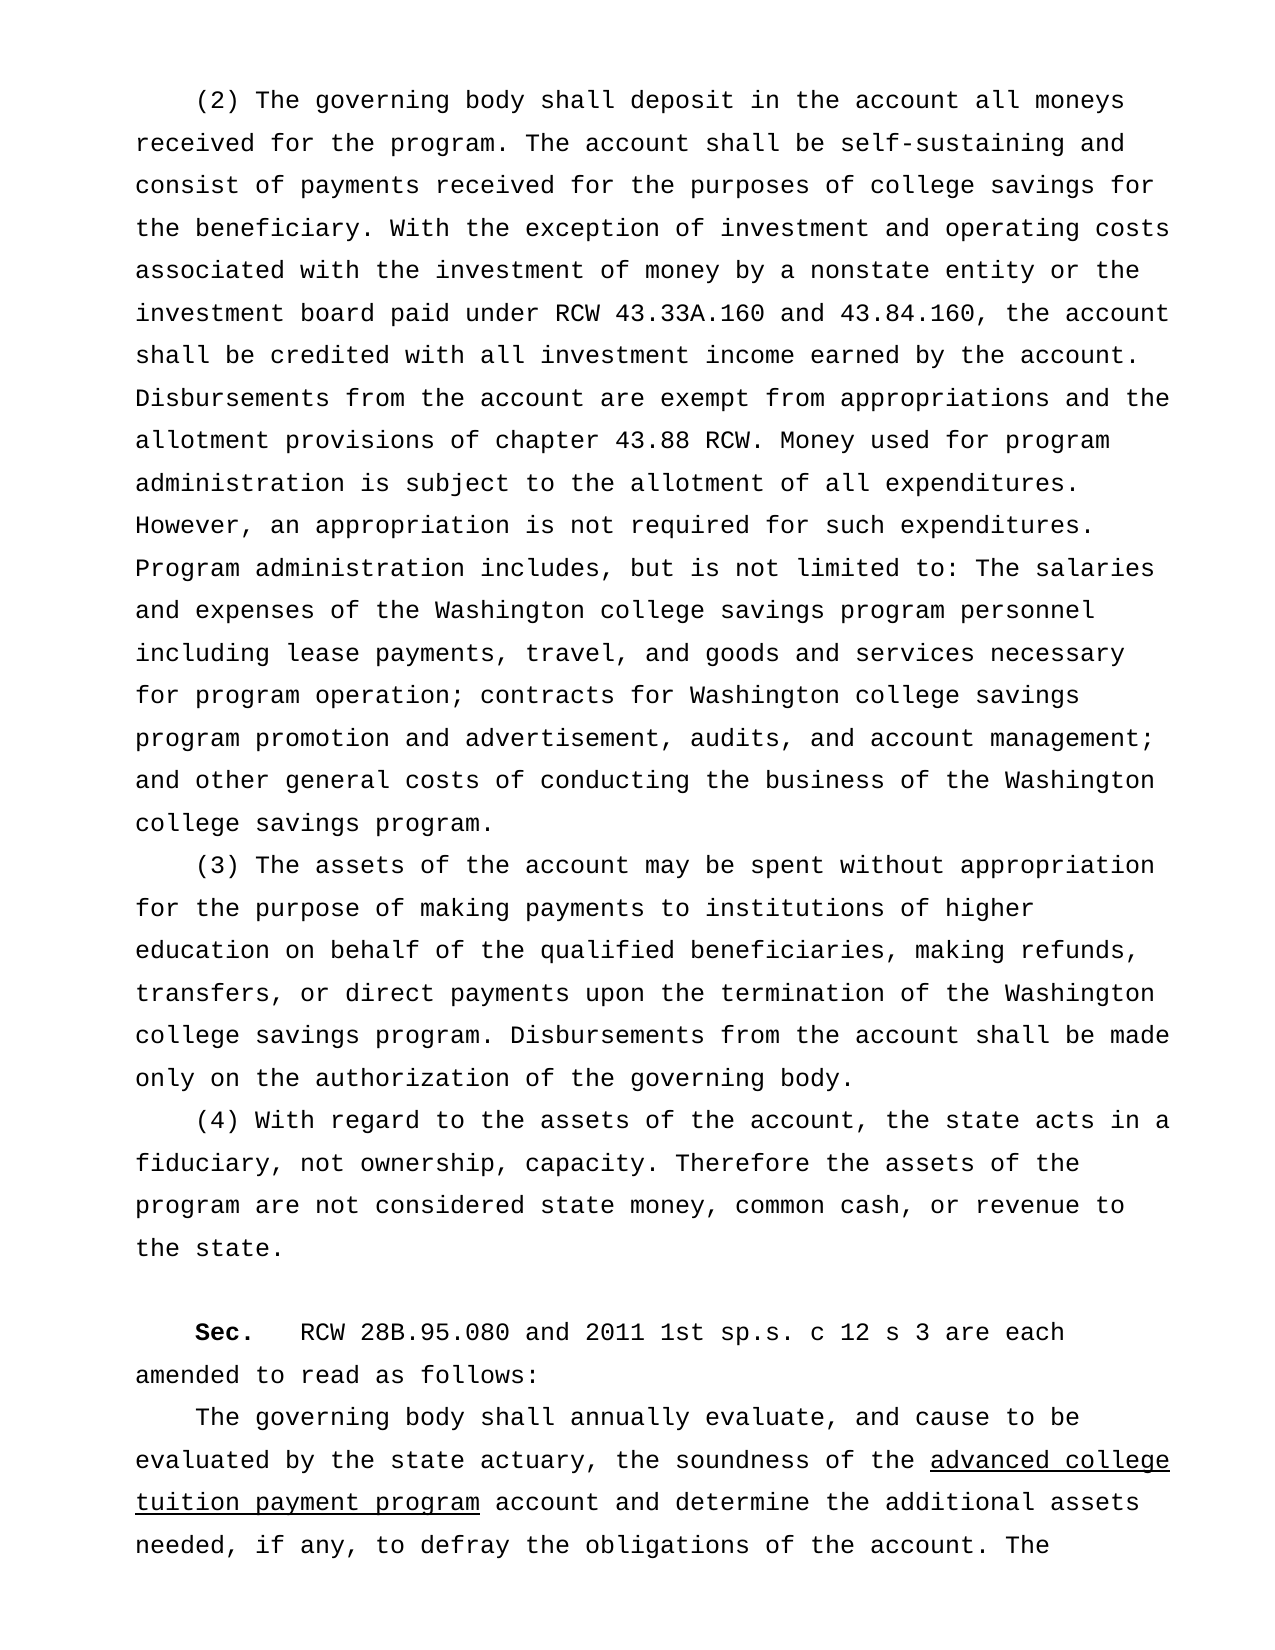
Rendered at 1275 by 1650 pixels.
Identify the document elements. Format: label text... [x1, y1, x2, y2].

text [135, 1392, 1170, 1562]
text (4) With regard to the assets of the account, the state acts in a fiduciary, not ownership, capacity. Therefore the assets of the program are not considered state money, common cash, or revenue to the state. [135, 1095, 1170, 1265]
text Sec. RCW 28B.95.080 and 2011 1st sp.s. c 12 s 3 are each amended to read as follows: [135, 1307, 1170, 1392]
text (3) The assets of the account may be spent without appropriation for the purpose of making payments to institutions of higher education on behalf of the qualified beneficiaries, making refunds, transfers, or direct payments upon the termination of the Washington college savings program. Disbursements from the account shall be made only on the authorization of the governing body. [135, 840, 1170, 1095]
text (2) The governing body shall deposit in the account all moneys received for the program. The account shall be self-sustaining and consist of payments received for the purposes of college savings for the beneficiary. With the exception of investment and operating costs associated with the investment of money by a nonstate entity or the investment board paid under RCW 43.33A.160 and 43.84.160, the account shall be credited with all investment income earned by the account. Disbursements from the account are exempt from appropriations and the allotment provisions of chapter 43.88 RCW. Money used for program administration is subject to the allotment of all expenditures. However, an appropriation is not required for such expenditures. Program administration includes, but is not limited to: The salaries and expenses of the Washington college savings program personnel including lease payments, travel, and goods and services necessary for program operation; contracts for Washington college savings program promotion and advertisement, audits, and account management; and other general costs of conducting the business of the Washington college savings program. [135, 75, 1170, 840]
